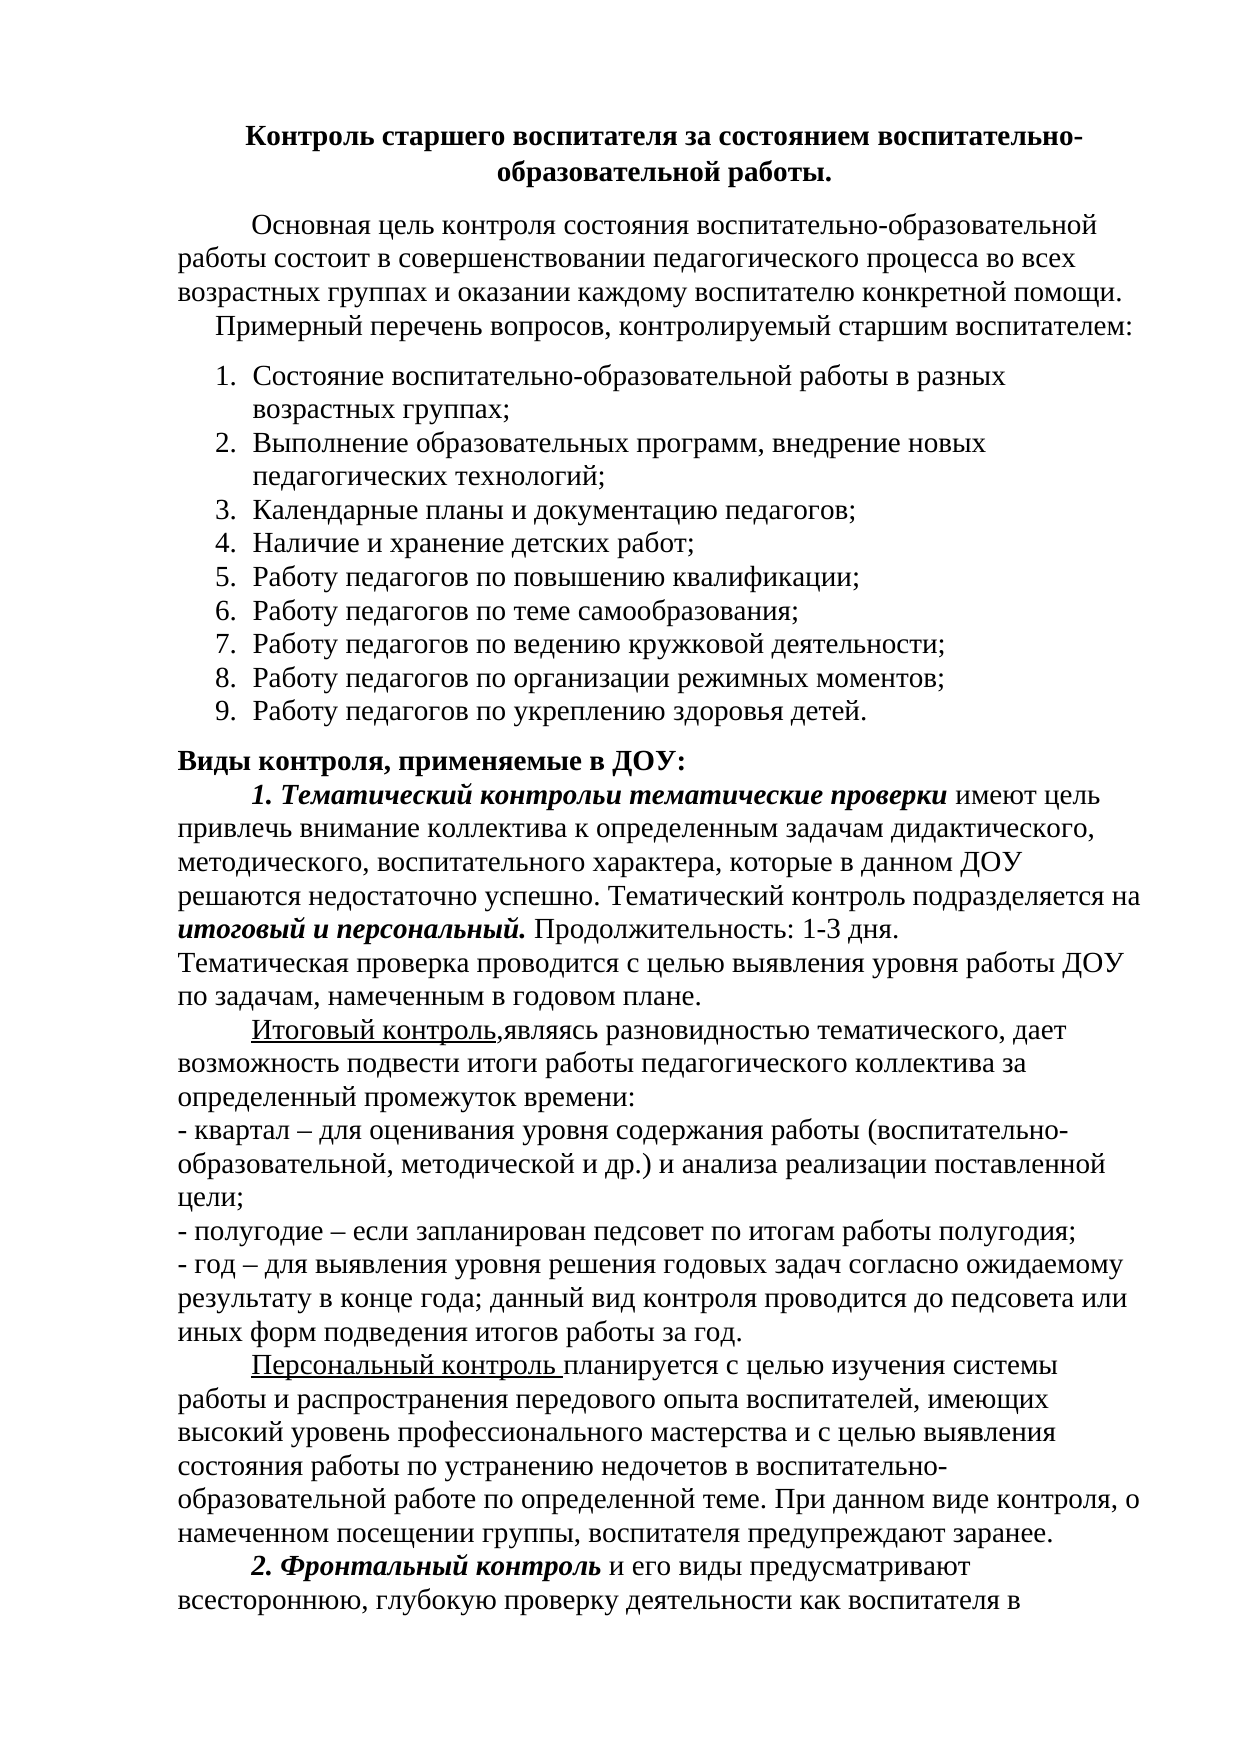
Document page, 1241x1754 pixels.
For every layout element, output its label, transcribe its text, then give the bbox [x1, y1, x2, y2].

text Персональный контроль планируется с целью изучения системы работы и распространения передового опыта воспитателей, имеющих высокий уровень профессионального мастерства и с целью выявления состояния работы по устранению недочетов в воспитательно-образовательной работе по определенной теме. При данном виде контроля, о намеченном посещении группы, воспитателя предупреждают заранее. [177, 1347, 1152, 1548]
text Контроль старшего воспитателя за состоянием воспитательно-образовательной работы. [177, 118, 1152, 188]
list Наличие и хранение детских работ; [215, 526, 1152, 559]
text Тематическая проверка проводится с целью выявления уровня работы ДОУ по задачам, намеченным в годовом плане. [177, 945, 1152, 1012]
list Календарные планы и документацию педагогов; [215, 492, 1152, 526]
list Работу педагогов по повышению квалификации; [215, 559, 1152, 593]
text Основная цель контроля состояния воспитательно-образовательной работы состоит в совершенствовании педагогического процесса во всех возрастных группах и оказании каждому воспитателю конкретной помощи. [177, 207, 1152, 308]
text Виды контроля, применяемые в ДОУ: [177, 743, 1152, 777]
text 1. Тематический контрольи тематические проверки имеют цель привлечь внимание коллектива к определенным задачам дидактического, методического, воспитательного характера, которые в данном ДОУ решаются недостаточно успешно. Тематический контроль подразделяется на итоговый и персональный. Продолжительность: 1-3 дня. [177, 777, 1152, 945]
text Итоговый контроль,являясь разновидностью тематического, дает возможность подвести итоги работы педагогического коллектива за определенный промежуток времени: [177, 1012, 1152, 1112]
text Примерный перечень вопросов, контролируемый старшим воспитателем: [177, 308, 1152, 341]
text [177, 1548, 1152, 1616]
list Работу педагогов по укреплению здоровья детей. [215, 693, 1152, 727]
text - год – для выявления уровня решения годовых задач согласно ожидаемому результату в конце года; данный вид контроля проводится до педсовета или иных форм подведения итогов работы за год. [177, 1247, 1152, 1347]
text - квартал – для оценивания уровня содержания работы (воспитательно-образовательной, методической и др.) и анализа реализации поставленной цели; [177, 1112, 1152, 1213]
list Выполнение образовательных программ, внедрение новых педагогических технологий; [215, 425, 1152, 492]
list Работу педагогов по теме самообразования; [215, 593, 1152, 626]
list Работу педагогов по организации режимных моментов; [215, 660, 1152, 693]
text - полугодие – если запланирован педсовет по итогам работы полугодия; [177, 1213, 1152, 1247]
list Состояние воспитательно-образовательной работы в разных возрастных группах; [215, 358, 1152, 425]
list Работу педагогов по ведению кружковой деятельности; [215, 626, 1152, 660]
